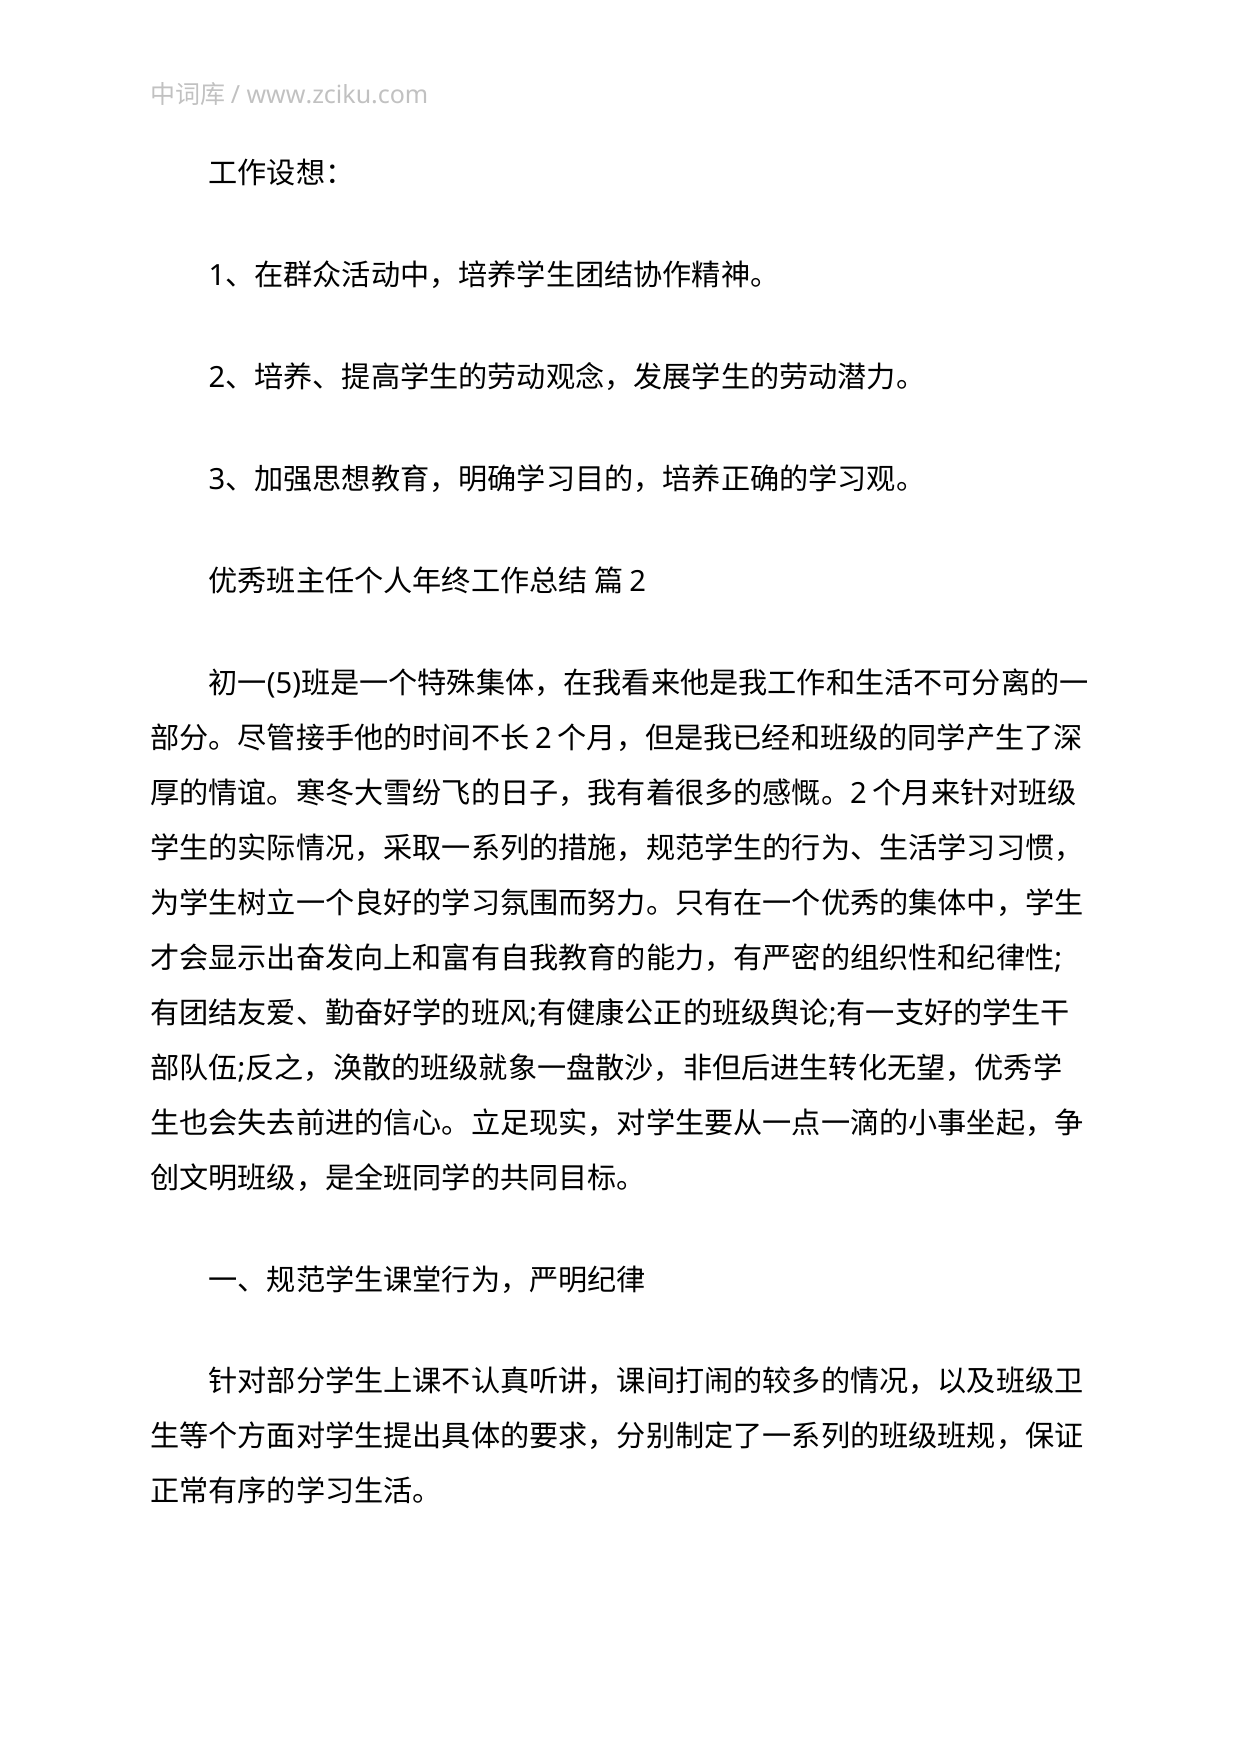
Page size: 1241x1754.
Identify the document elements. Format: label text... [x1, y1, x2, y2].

text 1、在群众活动中，培养学生团结协作精神。 [150, 252, 1090, 294]
text 针对部分学生上课不认真听讲，课间打闹的较多的情况，以及班级卫生等个方面对学生提出具体的要求，分别制定了一系列的班级班规，保证正常有序的学习生活。 [150, 1358, 1090, 1510]
text 初一(5)班是一个特殊集体，在我看来他是我工作和生活不可分离的一部分。尽管接手他的时间不长2个月，但是我已经和班级的同学产生了深厚的情谊。寒冬大雪纷飞的日子，我有着很多的感慨。2个月来针对班级学生的实际情况，采取一系列的措施，规范学生的行为、生活学习习惯，为学生树立一个良好的学习氛围而努力。只有在一个优秀的集体中，学生才会显示出奋发向上和富有自我教育的能力，有严密的组织性和纪律性;有团结友爱、勤奋好学的班风;有健康公正的班级舆论;有一支好的学生干部队伍;反之，涣散的班级就象一盘散沙，非但后进生转化无望，优秀学生也会失去前进的信心。立足现实，对学生要从一点一滴的小事坐起，争创文明班级，是全班同学的共同目标。 [150, 660, 1090, 1197]
text 优秀班主任个人年终工作总结 篇2 [150, 558, 1090, 600]
text 2、培养、提高学生的劳动观念，发展学生的劳动潜力。 [150, 354, 1090, 396]
text 一、规范学生课堂行为，严明纪律 [150, 1256, 1090, 1298]
text 3、加强思想教育，明确学习目的，培养正确的学习观。 [150, 456, 1090, 498]
text 工作设想： [150, 150, 1090, 192]
